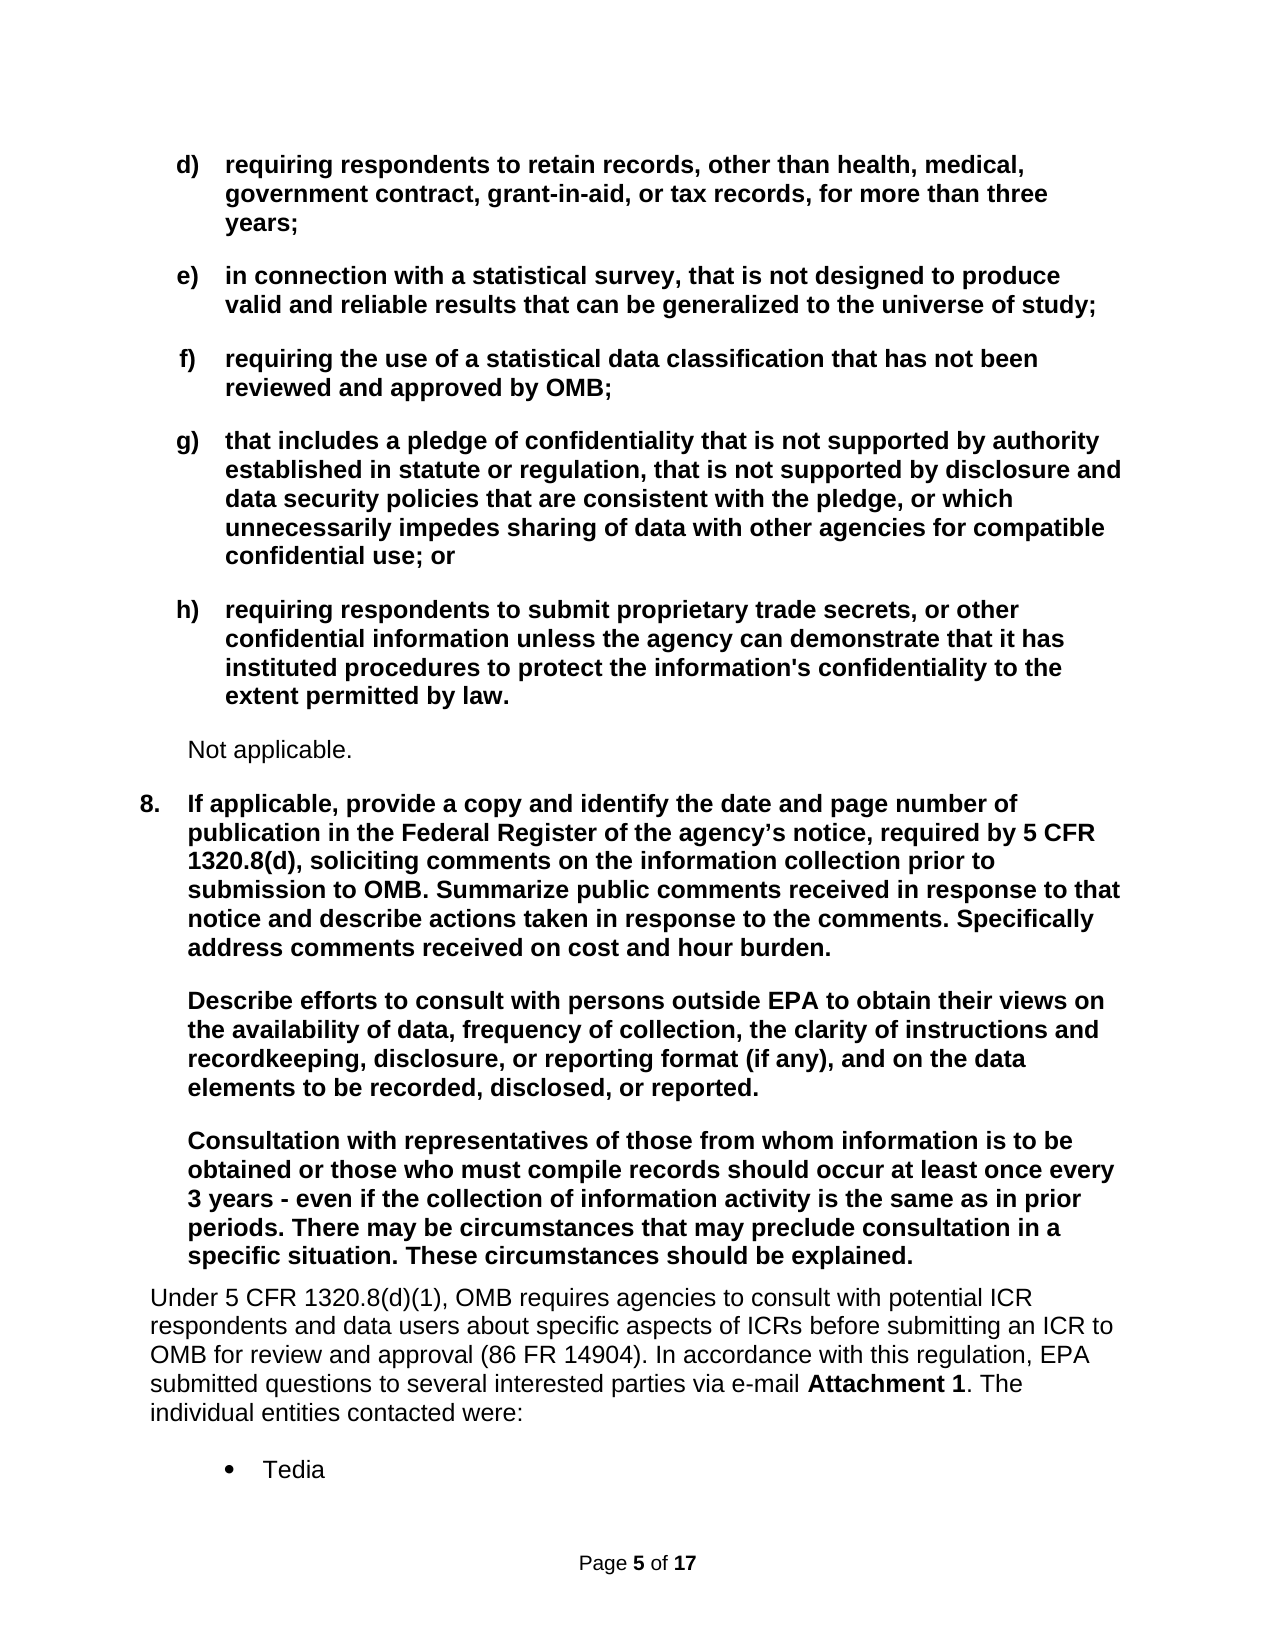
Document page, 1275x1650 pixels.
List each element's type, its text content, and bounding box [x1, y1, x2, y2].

subtitle Not applicable. [187, 735, 1125, 764]
subtitle requiring respondents to retain records, other than health, medical, government contract, grant-in-aid, or tax records, for more than three years; [187, 150, 1125, 236]
subtitle Describe efforts to consult with persons outside EPA to obtain their views on the availability of data, frequency of collection, the clarity of instructions and recordkeeping, disclosure, or reporting format (if any), and on the data elements to be recorded, disclosed, or reported. [187, 986, 1125, 1101]
list Tedia [225, 1455, 1125, 1484]
subtitle that includes a pledge of confidentiality that is not supported by authority established in statute or regulation, that is not supported by disclosure and data security policies that are consistent with the pledge, or which unnecessarily impedes sharing of data with other agencies for compatible confidential use; or [187, 426, 1125, 570]
subtitle in connection with a statistical survey, that is not designed to produce valid and reliable results that can be generalized to the universe of study; [187, 261, 1125, 319]
subtitle Consultation with representatives of those from whom information is to be obtained or those who must compile records should occur at least once every 3 years - even if the collection of information activity is the same as in prior periods. There may be circumstances that may preclude consultation in a specific situation. These circumstances should be explained. [187, 1126, 1125, 1270]
subtitle requiring the use of a statistical data classification that has not been reviewed and approved by OMB; [187, 344, 1125, 401]
subtitle If applicable, provide a copy and identify the date and page number of publication in the Federal Register of the agency’s notice, required by 5 CFR 1320.8(d), soliciting comments on the information collection prior to submission to OMB. Summarize public comments received in response to that notice and describe actions taken in response to the comments. Specifically address comments received on cost and hour burden. [150, 789, 1125, 961]
text Under 5 CFR 1320.8(d)(1), OMB requires agencies to consult with potential ICR respondents and data users about specific aspects of ICRs before submitting an ICR to OMB for review and approval (86 FR 14904). In accordance with this regulation, EPA submitted questions to several interested parties via e-mail Attachment 1. The individual entities contacted were: [150, 1282, 1125, 1426]
subtitle requiring respondents to submit proprietary trade secrets, or other confidential information unless the agency can demonstrate that it has instituted procedures to protect the information's confidentiality to the extent permitted by law. [187, 595, 1125, 710]
